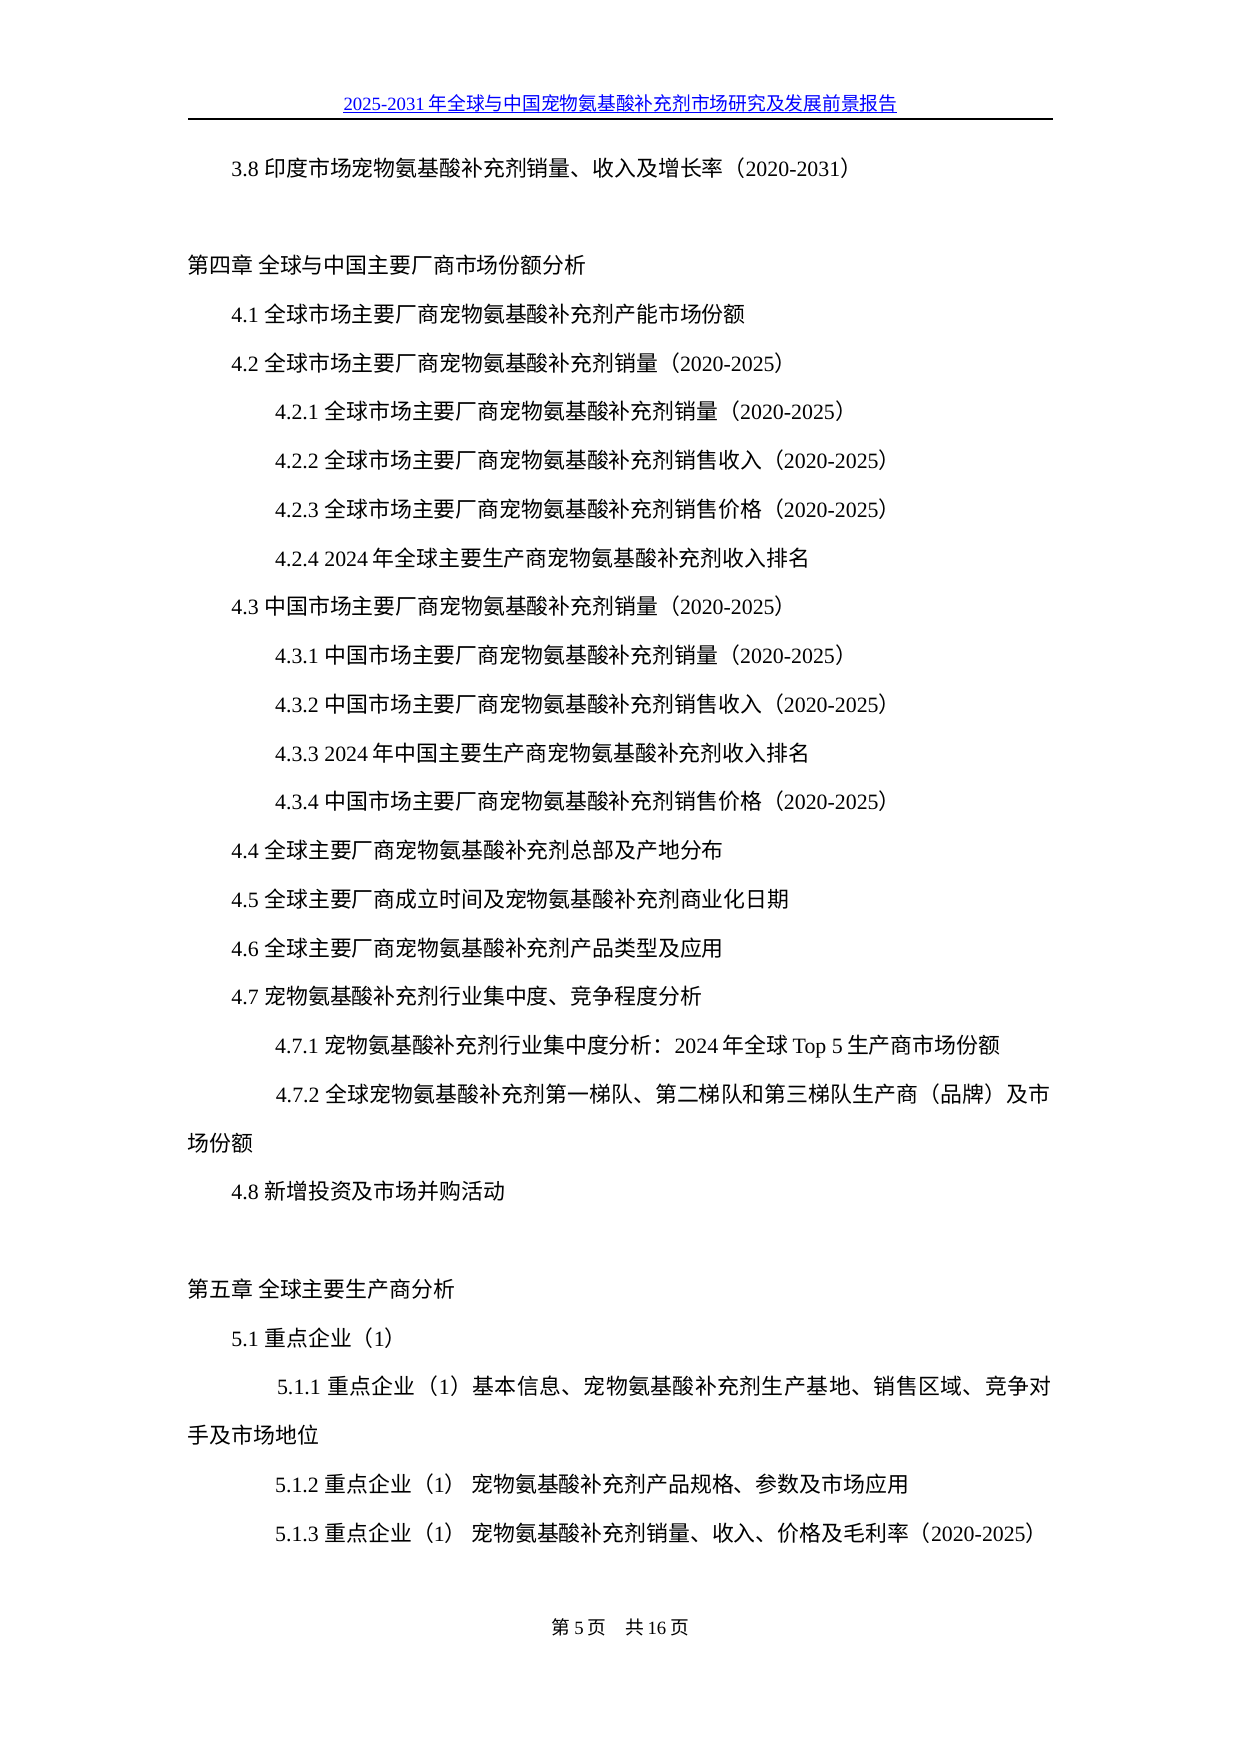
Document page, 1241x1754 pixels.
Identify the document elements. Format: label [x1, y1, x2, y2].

text [187, 150, 1053, 1548]
